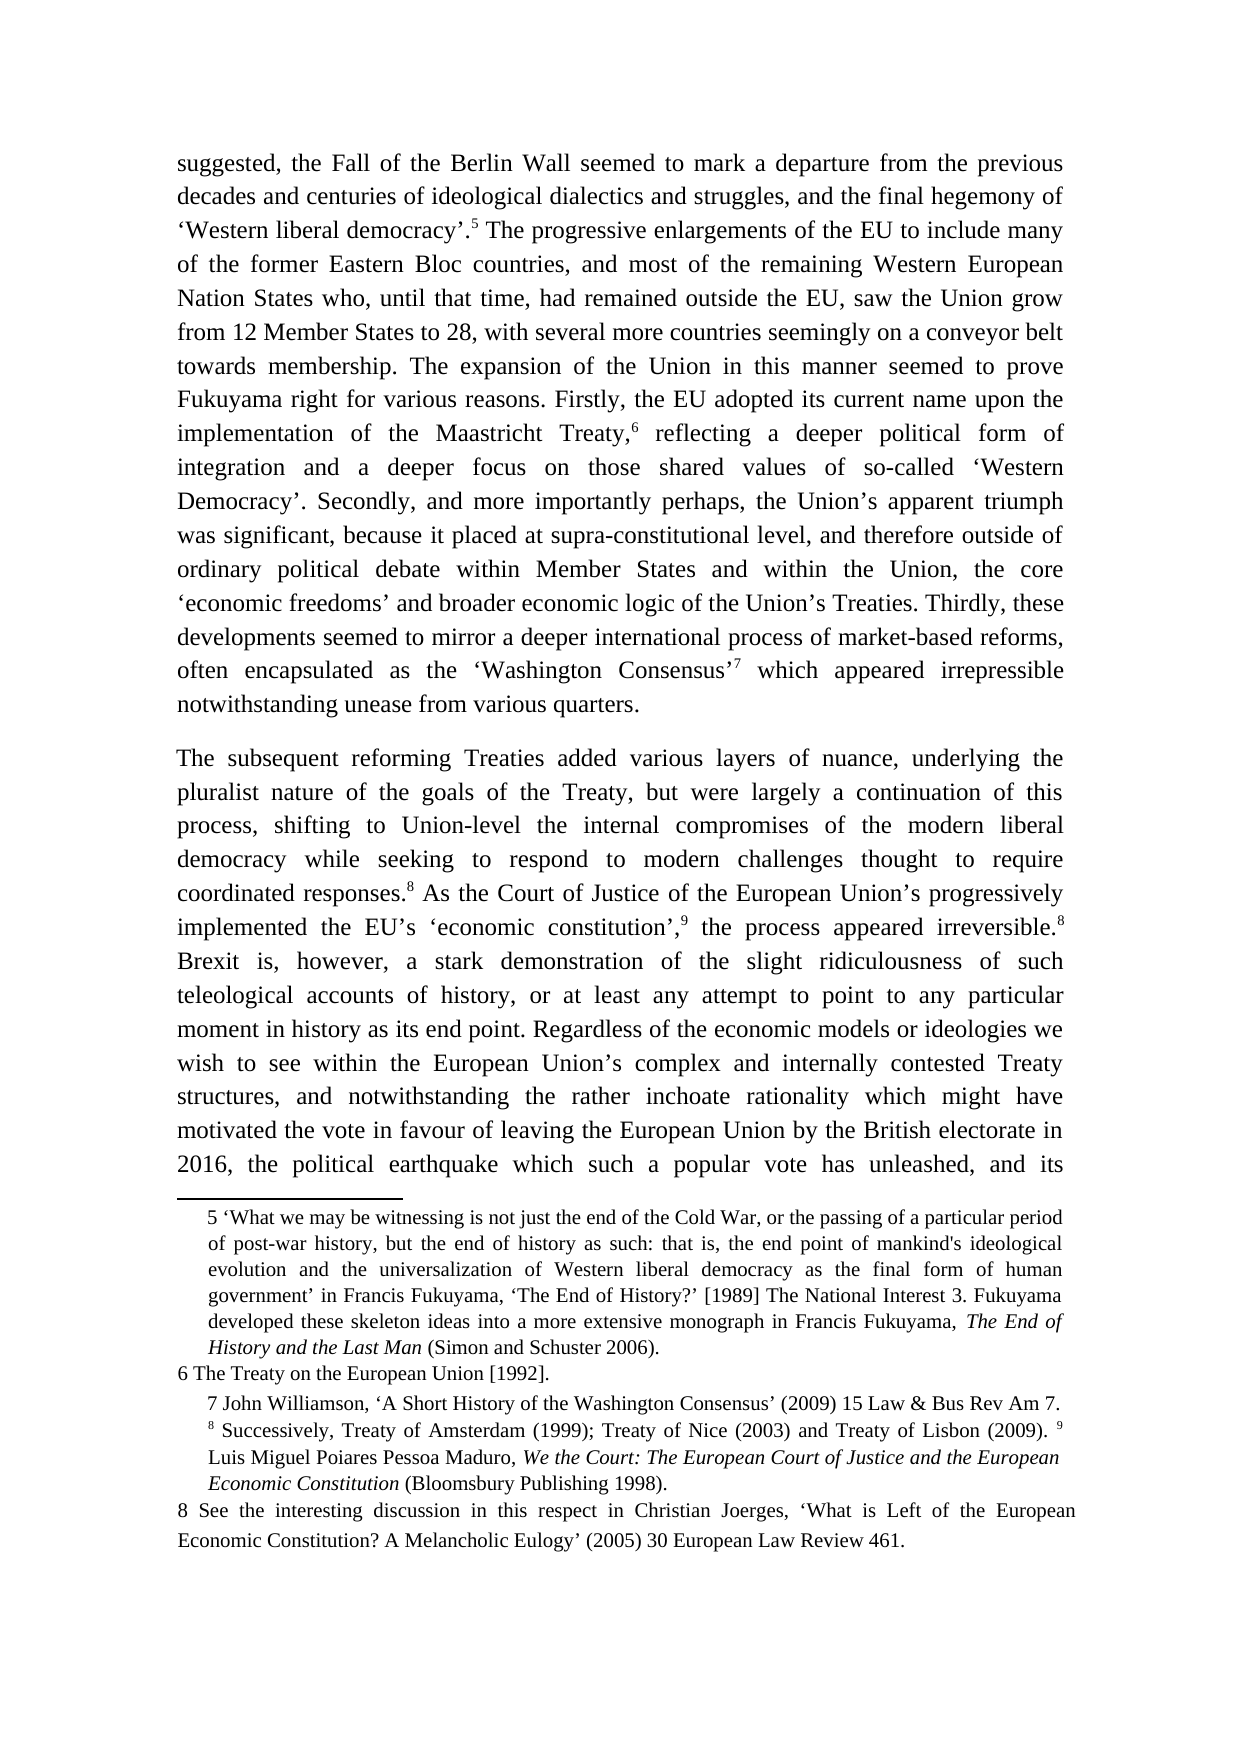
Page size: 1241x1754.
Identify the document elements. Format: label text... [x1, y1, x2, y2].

text The subsequent reforming Treaties added various layers of nuance, underlying the pluralist nature of the goals of the Treaty, but were largely a continuation of this process, shifting to Union-level the internal compromises of the modern liberal democracy while seeking to respond to modern challenges thought to require coordinated responses.8 As the Court of Justice of the European Union’s progressively implemented the EU’s ‘economic constitution’,9 the process appeared irreversible. Brexit is, however, a stark demonstration of the slight ridiculousness of such teleological accounts of history, or at least any attempt to point to any particular moment in history as its end point. Regardless of the economic models or ideologies we wish to see within the European Union’s complex and internally contested Treaty structures, and notwithstanding the rather inchoate rationality which might have motivated the vote in favour of leaving the European Union by the British electorate in 2016, the political earthquake which such a popular vote has unleashed, and its constitutional and legal consequences, are a demonstration of the fragility of any apparent ideological hegemony. The rejection of the Treaty establishing a Constitution for Europe around a decade earlier in similar national plebiscites in France and the Netherlands was a similar warning about over-confidence in the inevitability of the realisation of political projects. [176, 743, 1064, 1178]
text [176, 148, 1064, 718]
